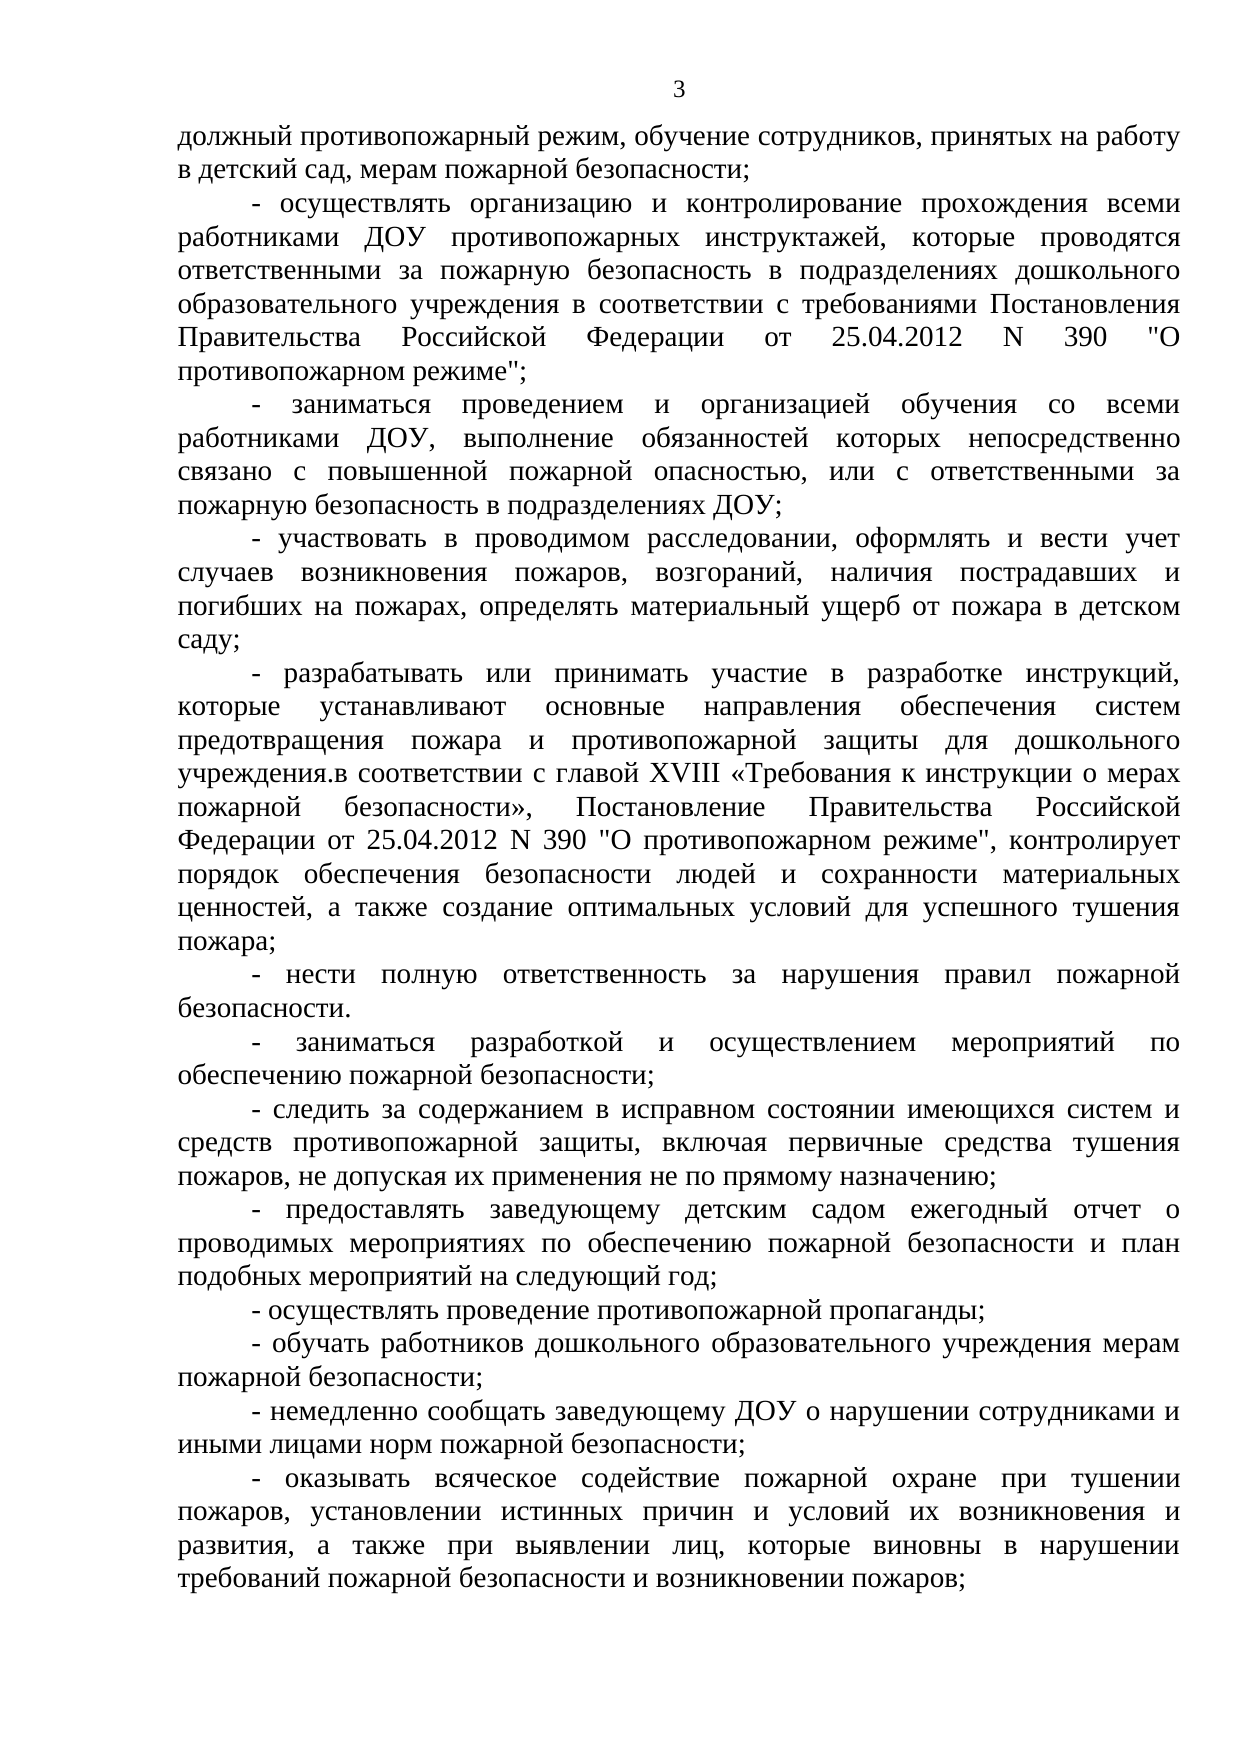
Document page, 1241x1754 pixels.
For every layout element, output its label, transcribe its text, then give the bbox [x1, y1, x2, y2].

text - обучать работников дошкольного образовательного учреждения мерам пожарной безопасности; [177, 1326, 1181, 1393]
text - немедленно сообщать заведующему ДОУ о нарушении сотрудниками и иными лицами норм пожарной безопасности; [177, 1393, 1181, 1460]
text - заниматься проведением и организацией обучения со всеми работниками ДОУ, выполнение обязанностей которых непосредственно связано с повышенной пожарной опасностью, или с ответственными за пожарную безопасность в подразделениях ДОУ; [177, 386, 1181, 521]
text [177, 118, 1181, 185]
text - осуществлять проведение противопожарной пропаганды; [177, 1292, 1181, 1326]
text - заниматься разработкой и осуществлением мероприятий по обеспечению пожарной безопасности; [177, 1024, 1181, 1091]
text - осуществлять организацию и контролирование прохождения всеми работниками ДОУ противопожарных инструктажей, которые проводятся ответственными за пожарную безопасность в подразделениях дошкольного образовательного учреждения в соответствии с требованиями Постановления Правительства Российской Федерации от 25.04.2012 N 390 "О противопожарном режиме"; [177, 185, 1181, 386]
text - следить за содержанием в исправном состоянии имеющихся систем и средств противопожарной защиты, включая первичные средства тушения пожаров, не допуская их применения не по прямому назначению; [177, 1091, 1181, 1191]
text - нести полную ответственность за нарушения правил пожарной безопасности. [177, 957, 1181, 1024]
text - предоставлять заведующему детским садом ежегодный отчет о проводимых мероприятиях по обеспечению пожарной безопасности и план подобных мероприятий на следующий год; [177, 1191, 1181, 1292]
text - оказывать всяческое содействие пожарной охране при тушении пожаров, установлении истинных причин и условий их возникновения и развития, а также при выявлении лиц, которые виновны в нарушении требований пожарной безопасности и возникновении пожаров; [177, 1460, 1181, 1594]
text - разрабатывать или принимать участие в разработке инструкций, которые устанавливают основные направления обеспечения систем предотвращения пожара и противопожарной защиты для дошкольного учреждения.в соответствии с главой XVIII «Требования к инструкции о мерах пожарной безопасности», Постановление Правительства Российской Федерации от 25.04.2012 N 390 "О противопожарном режиме", контролирует порядок обеспечения безопасности людей и сохранности материальных ценностей, а также создание оптимальных условий для успешного тушения пожара; [177, 655, 1181, 957]
text - участвовать в проводимом расследовании, оформлять и вести учет случаев возникновения пожаров, возгораний, наличия пострадавших и погибших на пожарах, определять материальный ущерб от пожара в детском саду; [177, 521, 1181, 655]
